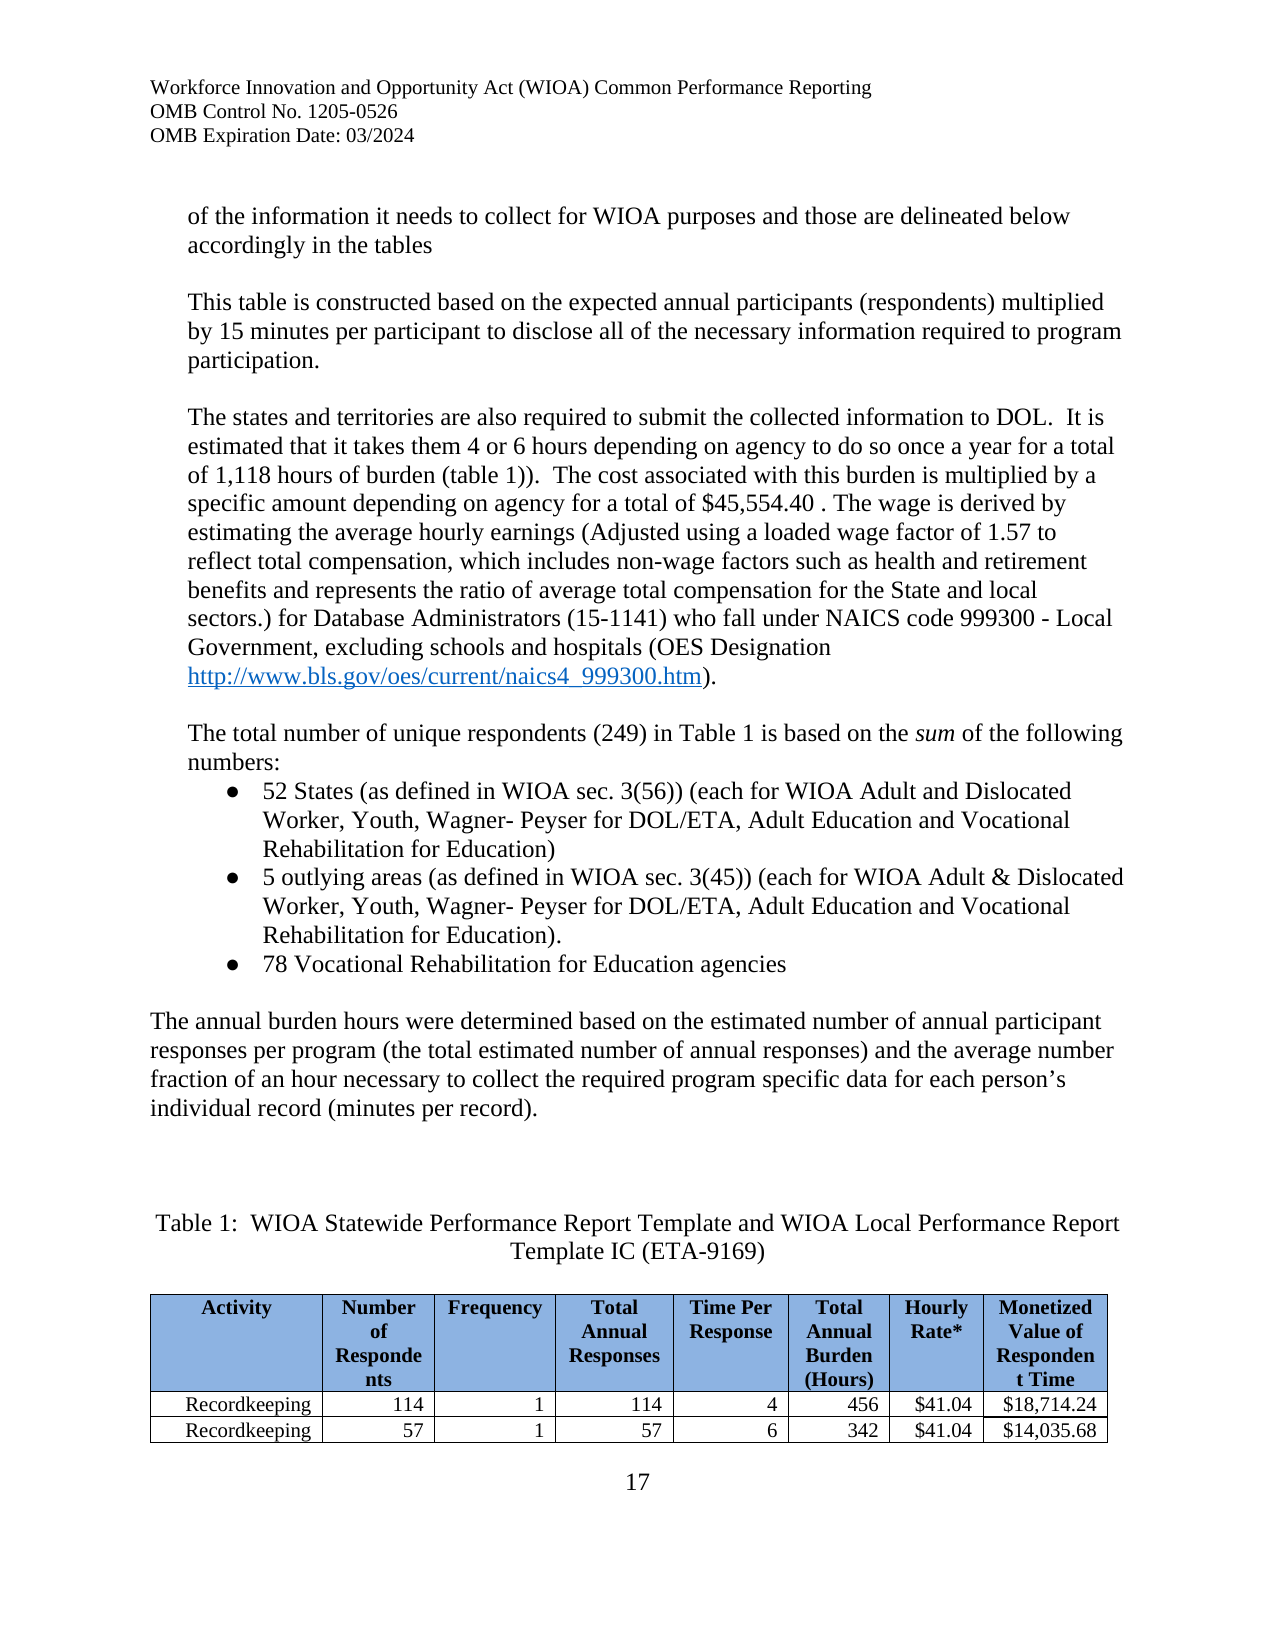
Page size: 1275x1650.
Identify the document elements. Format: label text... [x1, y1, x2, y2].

table_cell Recordkeeping [151, 1392, 322, 1416]
table_cell 114 [556, 1392, 673, 1416]
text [187, 201, 1125, 258]
text The annual burden hours were determined based on the estimated number of annual participant responses per program (the total estimated number of annual responses) and the average number fraction of an hour necessary to collect the required program specific data for each person’s individual record (minutes per record). [150, 1006, 1125, 1121]
table_header Time Per Response [674, 1295, 788, 1391]
table_header Total Annual Burden (Hours) [789, 1295, 889, 1391]
table_header Number of Respondents [323, 1295, 434, 1391]
text The states and territories are also required to submit the collected information to DOL. It is estimated that it takes them 4 or 6 hours depending on agency to do so once a year for a total of 1,118 hours of burden (table 1)). The cost associated with this burden is multiplied by a specific amount depending on agency for a total of $45,554.40 . The wage is derived by estimating the average hourly earnings (Adjusted using a loaded wage factor of 1.57 to reflect total compensation, which includes non-wage factors such as health and retirement benefits and represents the ratio of average total compensation for the State and local sectors.) for Database Administrators (15-1141) who fall under NAICS code 999300 - Local Government, excluding schools and hospitals (OES Designation http://www.bls.gov/oes/current/naics4_999300.htm). [187, 402, 1125, 690]
table_cell $18,714.24 [984, 1392, 1107, 1416]
table_cell 57 [556, 1417, 673, 1442]
table_cell 6 [674, 1417, 788, 1442]
list 78 Vocational Rehabilitation for Education agencies [225, 949, 1125, 978]
table_cell Recordkeeping [151, 1417, 322, 1442]
table_header Monetized Value of Respondent Time [984, 1295, 1107, 1391]
table_cell $41.04 [890, 1392, 983, 1416]
table_header Activity [151, 1295, 322, 1391]
table_cell 1 [435, 1392, 555, 1416]
list 52 States (as defined in WIOA sec. 3(56)) (each for WIOA Adult and Dislocated Worker, Youth, Wagner- Peyser for DOL/ETA, Adult Education and Vocational Rehabilitation for Education) [225, 776, 1125, 862]
table_cell 456 [789, 1392, 889, 1416]
table_header Hourly Rate* [890, 1295, 983, 1391]
table_cell $41.04 [890, 1417, 983, 1442]
list 5 outlying areas (as defined in WIOA sec. 3(45)) (each for WIOA Adult & Dislocated Worker, Youth, Wagner- Peyser for DOL/ETA, Adult Education and Vocational Rehabilitation for Education). [225, 862, 1125, 949]
table_header Total Annual Responses [556, 1295, 673, 1391]
table_cell 114 [323, 1392, 434, 1416]
table_cell 342 [789, 1417, 889, 1442]
text Table 1: WIOA Statewide Performance Report Template and WIOA Local Performance Report Template IC (ETA-9169) [150, 1208, 1125, 1265]
table_cell $14,035.68 [984, 1418, 1107, 1442]
text The total number of unique respondents (249) in Table 1 is based on the sum of the following numbers: [187, 718, 1125, 776]
text This table is constructed based on the expected annual participants (respondents) multiplied by 15 minutes per participant to disclose all of the necessary information required to program participation. [187, 287, 1125, 373]
table_header Frequency [435, 1295, 555, 1391]
table_cell 4 [674, 1392, 788, 1416]
table_cell 57 [323, 1417, 434, 1442]
table_cell 1 [435, 1417, 555, 1442]
